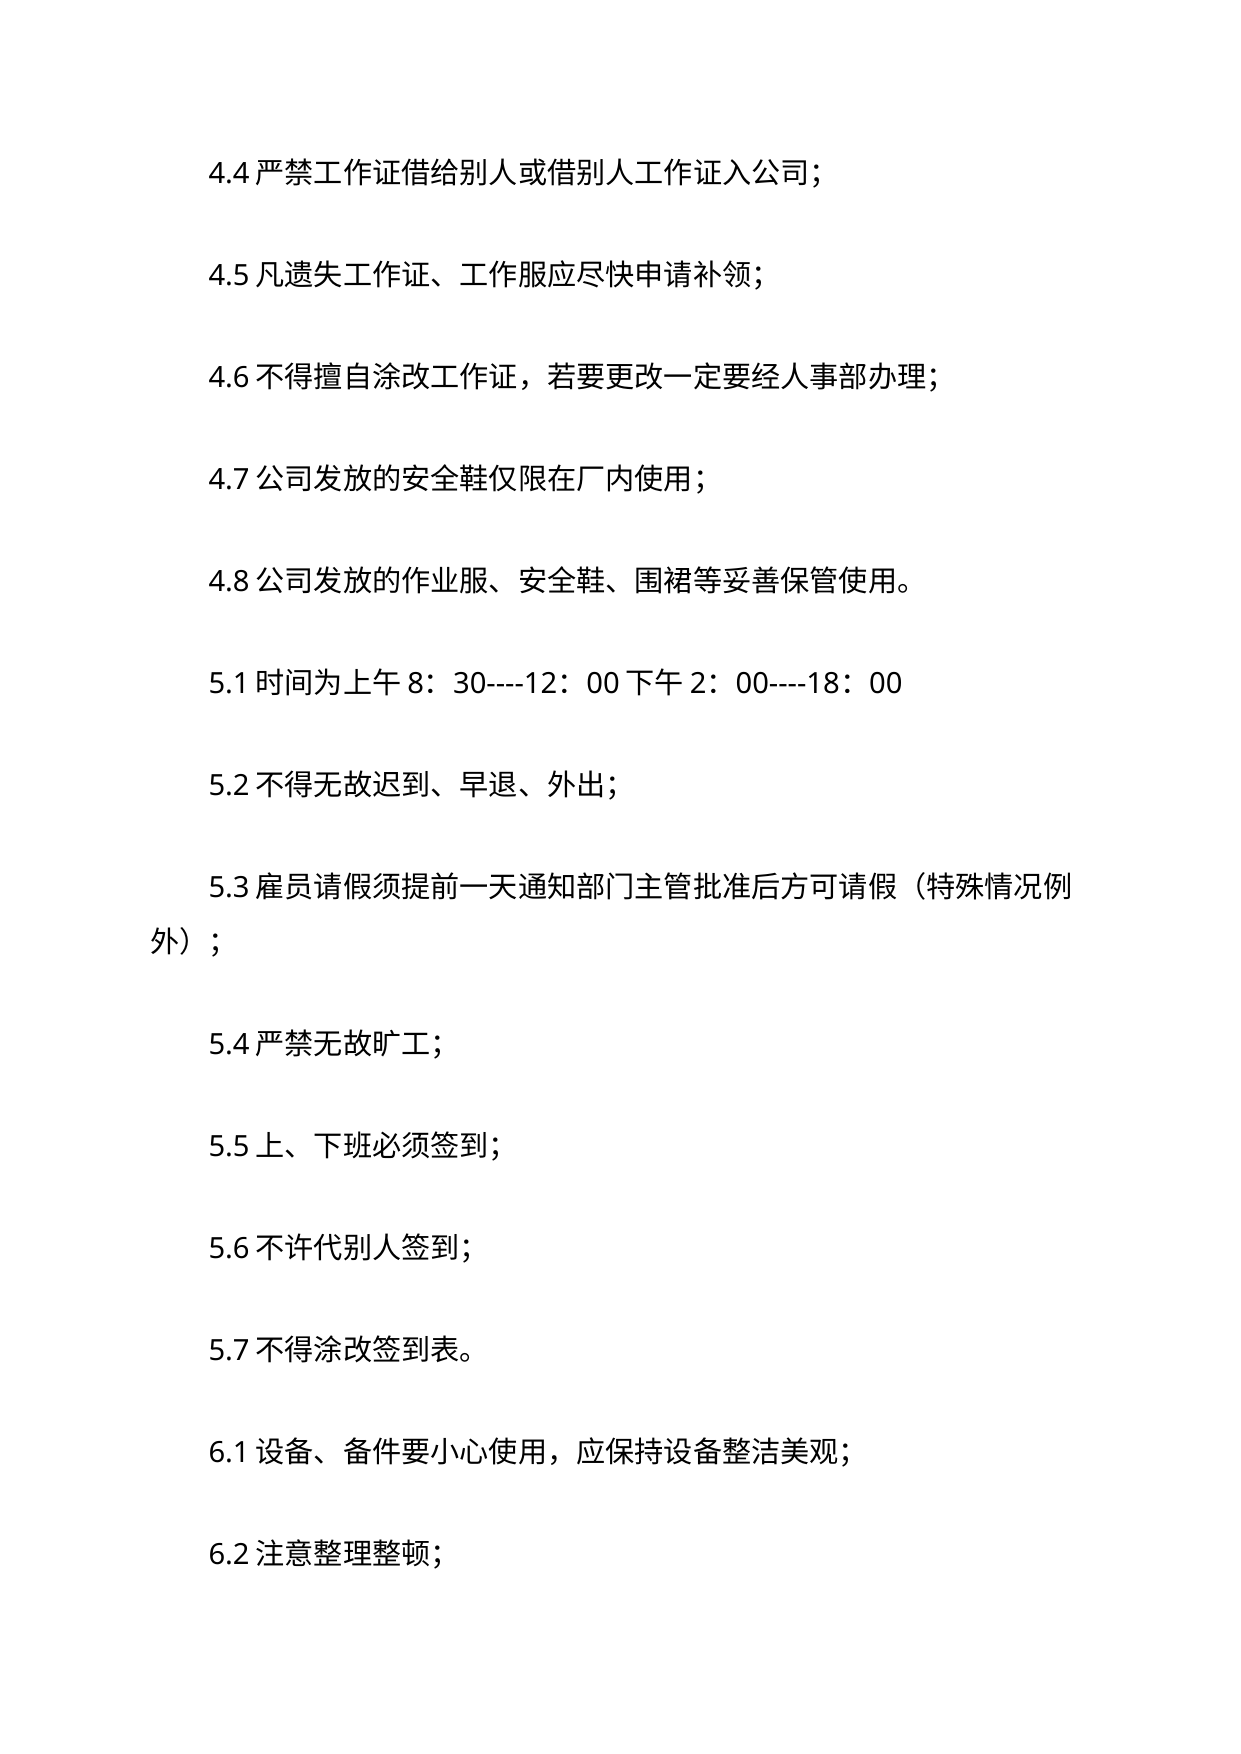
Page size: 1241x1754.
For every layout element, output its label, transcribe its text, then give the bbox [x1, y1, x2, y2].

text 5.6不许代别人签到； [150, 1224, 1090, 1267]
text 4.8公司发放的作业服、安全鞋、围裙等妥善保管使用。 [150, 558, 1090, 600]
text 4.4严禁工作证借给别人或借别人工作证入公司； [150, 150, 1090, 192]
text 5.4严禁无故旷工； [150, 1021, 1090, 1063]
text 5.7不得涂改签到表。 [150, 1327, 1090, 1369]
text 5.1时间为上午8：30----12：00下午2：00----18：00 [150, 660, 1090, 702]
text 4.5凡遗失工作证、工作服应尽快申请补领； [150, 252, 1090, 294]
text 5.3雇员请假须提前一天通知部门主管批准后方可请假（特殊情况例外）； [150, 864, 1090, 961]
text 5.5上、下班必须签到； [150, 1123, 1090, 1165]
text 4.7公司发放的安全鞋仅限在厂内使用； [150, 456, 1090, 498]
text 4.6不得擅自涂改工作证，若要更改一定要经人事部办理； [150, 354, 1090, 396]
text 6.1设备、备件要小心使用，应保持设备整洁美观； [150, 1428, 1090, 1471]
text 5.2不得无故迟到、早退、外出； [150, 762, 1090, 804]
text 6.2注意整理整顿； [150, 1531, 1090, 1573]
